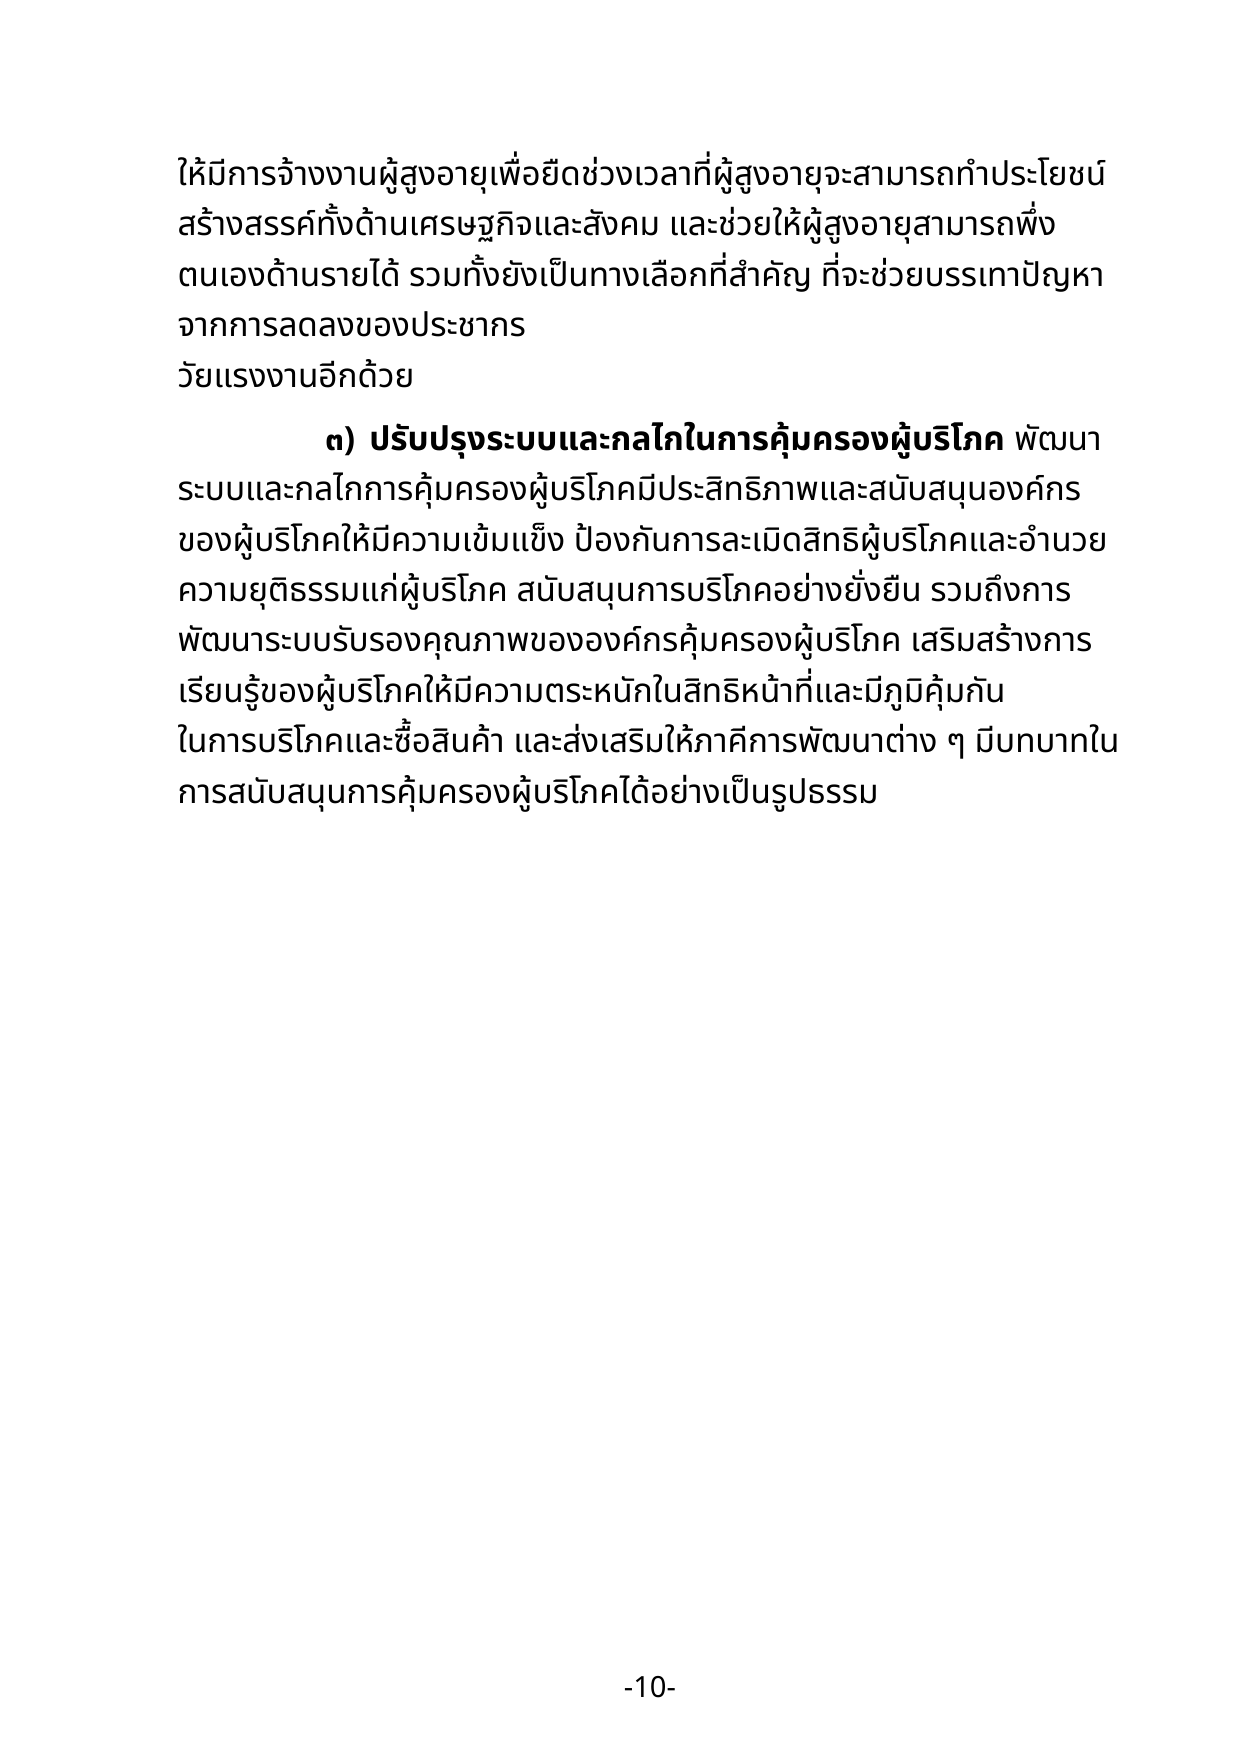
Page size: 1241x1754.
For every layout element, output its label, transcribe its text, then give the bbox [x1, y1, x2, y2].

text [177, 150, 1122, 402]
text ๓) ปรับปรุงระบบและกลไกในการคุ้มครองผู้บริโภค พัฒนาระบบและกลไกการคุ้มครองผู้บริโภคมีประสิทธิภาพและสนับสนุนองค์กรของผู้บริโภคให้มีความเข้มแข็ง ป้องกันการละเมิดสิทธิผู้บริโภคและอำนวยความยุติธรรมแก่ผู้บริโภค สนับสนุนการบริโภคอย่างยั่งยืน รวมถึงการพัฒนาระบบรับรองคุณภาพขององค์กรคุ้มครองผู้บริโภค เสริมสร้างการเรียนรู้ของผู้บริโภคให้มีความตระหนักในสิทธิหน้าที่และมีภูมิคุ้มกัน ในการบริโภคและซื้อสินค้า และส่งเสริมให้ภาคีการพัฒนาต่าง ๆ มีบทบาทในการสนับสนุนการคุ้มครองผู้บริโภคได้อย่างเป็นรูปธรรม [177, 414, 1122, 818]
